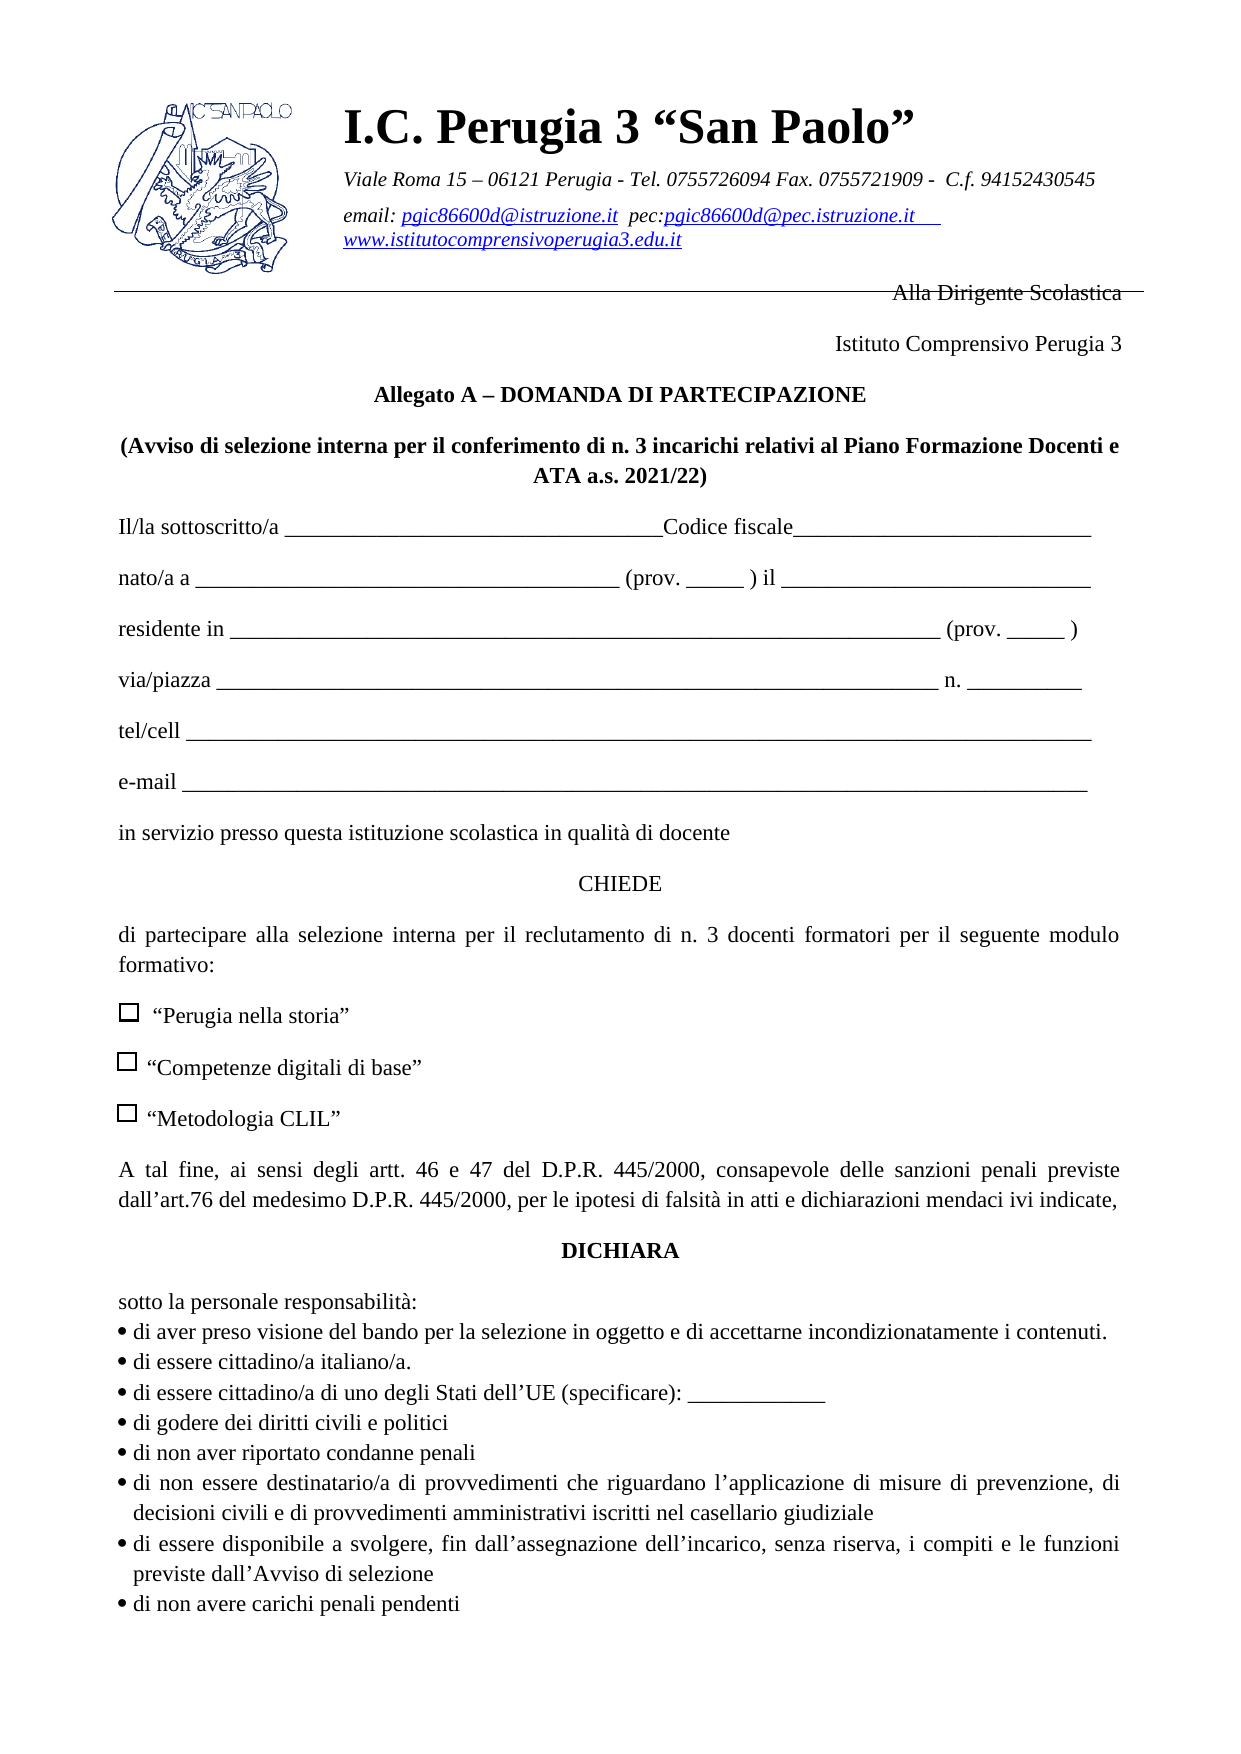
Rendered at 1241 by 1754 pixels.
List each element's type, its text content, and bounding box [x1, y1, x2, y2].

list di essere disponibile a svolgere, fin dall’assegnazione dell’incarico, senza riserva, i compiti e le funzioni previste dall’Avviso di selezione [118, 1530, 1122, 1586]
text Istituto Comprensivo Perugia 3 [118, 330, 1122, 356]
text via/piazza _______________________________________________________________ n. __________ [118, 666, 1122, 692]
text nato/a a _____________________________________ (prov. _____ ) il ___________________________ [118, 564, 1122, 590]
text CHIEDE [118, 870, 1122, 897]
text di partecipare alla selezione interna per il reclutamento di n. 3 docenti formatori per il seguente modulo formativo: [118, 921, 1122, 978]
text tel/cell _______________________________________________________________________________ [118, 717, 1122, 743]
list di godere dei diritti civili e politici [118, 1409, 1122, 1435]
text in servizio presso questa istituzione scolastica in qualità di docente [118, 819, 1122, 846]
picture [96, 92, 305, 287]
text DICHIARA [118, 1237, 1122, 1263]
text Allegato A – DOMANDA DI PARTECIPAZIONE [118, 381, 1122, 407]
text Il/la sottoscritto/a _________________________________Codice fiscale__________________________ [118, 513, 1122, 539]
text (Avviso di selezione interna per il conferimento di n. 3 incarichi relativi al Piano Formazione Docenti e ATA a.s. 2021/22) [118, 432, 1122, 488]
list di non aver riportato condanne penali [118, 1439, 1122, 1465]
text Alla Dirigente Scolastica [118, 192, 1122, 305]
list di non essere destinatario/a di provvedimenti che riguardano l’applicazione di misure di prevenzione, di decisioni civili e di provvedimenti amministrativi iscritti nel casellario giudiziale [118, 1469, 1122, 1526]
list di essere cittadino/a italiano/a. [118, 1348, 1122, 1375]
list di aver preso visione del bando per la selezione in oggetto e di accettarne incondizionatamente i contenuti. [118, 1318, 1122, 1344]
text e-mail _______________________________________________________________________________ [118, 768, 1122, 794]
text “Perugia nella storia” [118, 1003, 1122, 1029]
text “Metodologia CLIL” [118, 1105, 1122, 1131]
text “Competenze digitali di base” [118, 1054, 1122, 1080]
text residente in ______________________________________________________________ (prov. _____ ) [118, 615, 1122, 641]
text A tal fine, ai sensi degli artt. 46 e 47 del D.P.R. 445/2000, consapevole delle sanzioni penali previste dall’art.76 del medesimo D.P.R. 445/2000, per le ipotesi di falsità in atti e dichiarazioni mendaci ivi indicate, [118, 1156, 1122, 1212]
list di non avere carichi penali pendenti [118, 1590, 1122, 1616]
text sotto la personale responsabilità: [118, 1288, 1122, 1314]
list di essere cittadino/a di uno degli Stati dell’UE (specificare): ____________ [118, 1379, 1122, 1405]
